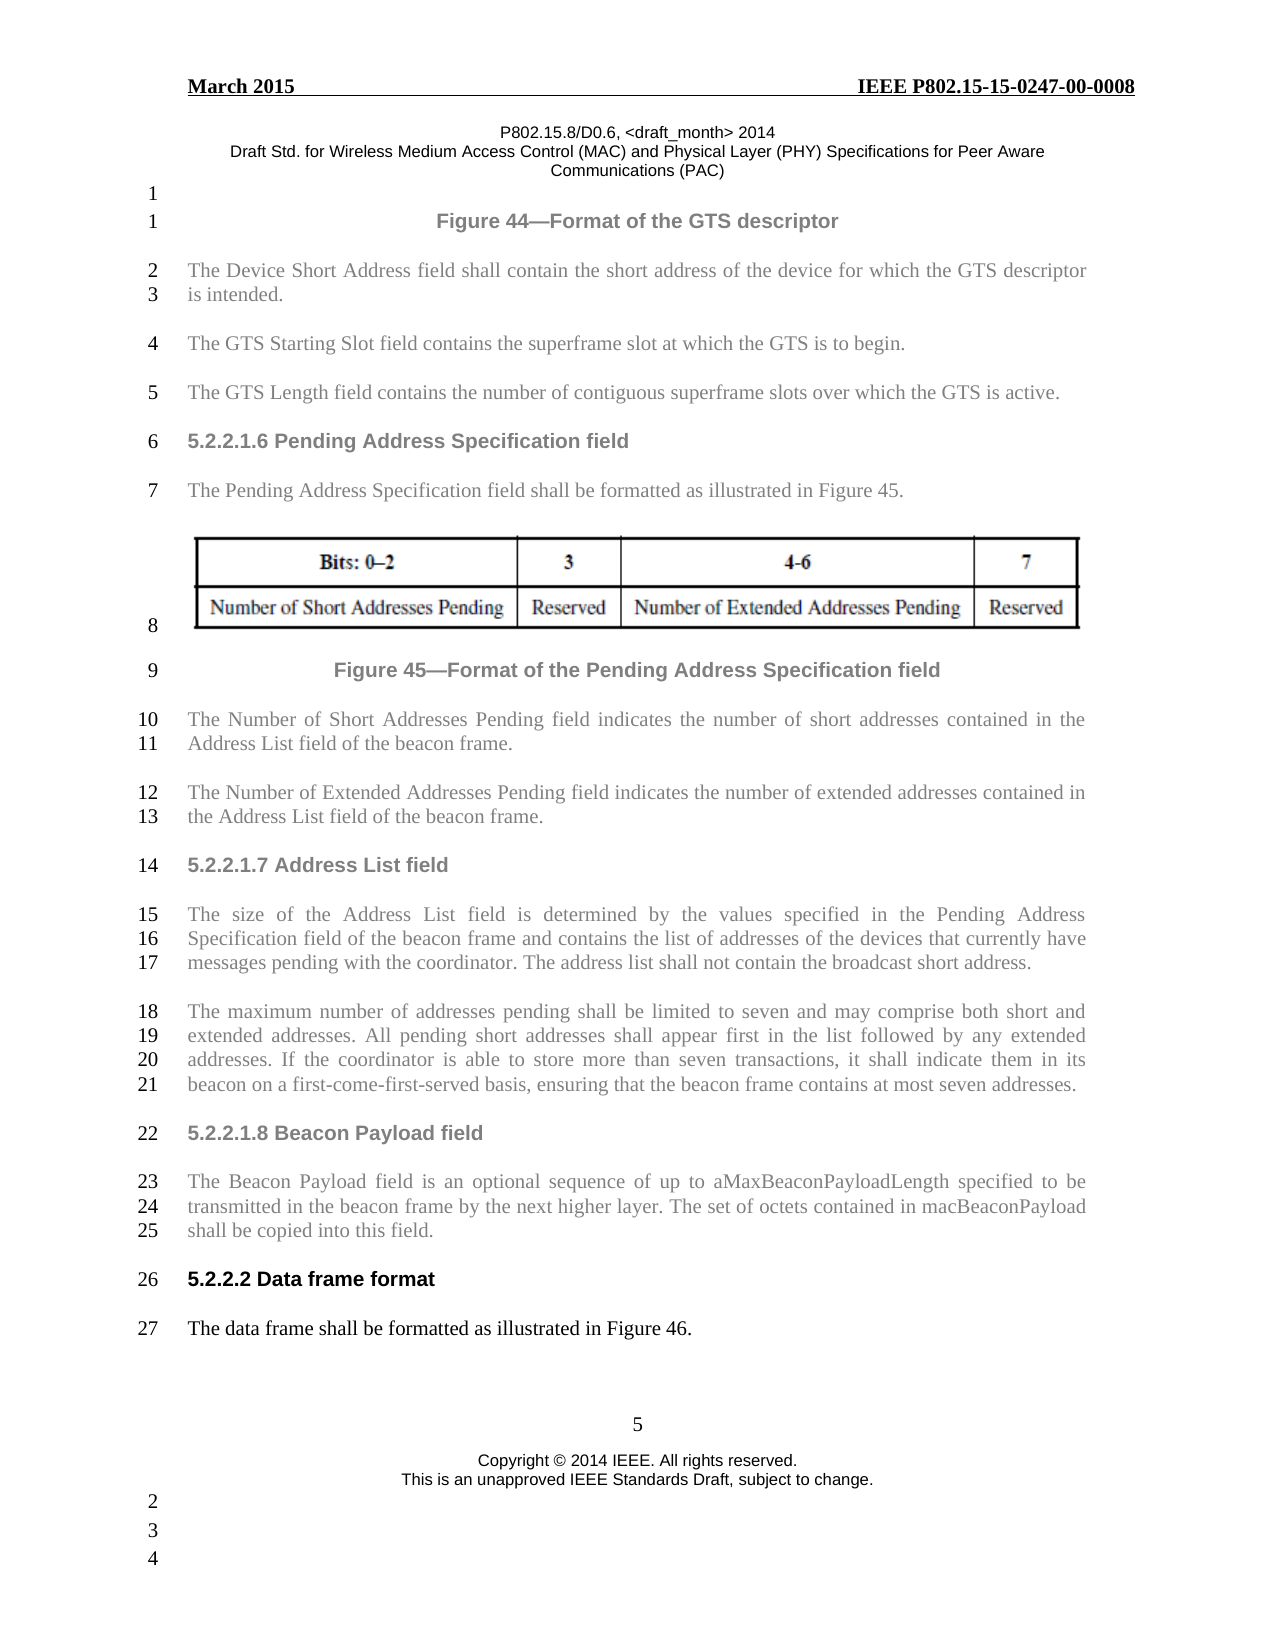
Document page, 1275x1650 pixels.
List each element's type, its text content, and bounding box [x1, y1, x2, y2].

text 5.2.2.2 Data frame format [187, 1267, 1087, 1291]
text The GTS Length field contains the number of contiguous superframe slots over which the GTS is active. [187, 380, 1087, 404]
text Figure 45—Format of the Pending Address Specification field [187, 658, 1087, 682]
text The Beacon Payload field is an optional sequence of up to aMaxBeaconPayloadLength specified to be transmitted in the beacon frame by the next higher layer. The set of octets contained in macBeaconPayload shall be copied into this field. [187, 1169, 1087, 1242]
text The size of the Address List field is determined by the values specified in the Pending Address Specification field of the beacon frame and contains the list of addresses of the devices that currently have messages pending with the coordinator. The address list shall not contain the broadcast short address. [187, 902, 1087, 974]
text The Device Short Address field shall contain the short address of the device for which the GTS descriptor is intended. [187, 258, 1087, 306]
text The maximum number of addresses pending shall be limited to seven and may comprise both short and extended addresses. All pending short addresses shall appear first in the list followed by any extended addresses. If the coordinator is able to store more than seven transactions, it shall indicate them in its beacon on a first-come-first-served basis, ensuring that the beacon frame contains at most seven addresses. [187, 999, 1087, 1096]
text 5.2.2.1.7 Address List field [187, 853, 1087, 877]
text The Number of Short Addresses Pending field indicates the number of short addresses contained in the Address List field of the beacon frame. [187, 707, 1087, 755]
text 5.2.2.1.6 Pending Address Specification field [187, 429, 1087, 453]
text The Number of Extended Addresses Pending field indicates the number of extended addresses contained in the Address List field of the beacon frame. [187, 780, 1087, 828]
text 5.2.2.1.8 Beacon Payload field [187, 1121, 1087, 1144]
text The GTS Starting Slot field contains the superframe slot at which the GTS is to begin. [187, 331, 1087, 355]
text The data frame shall be formatted as illustrated in Figure 46. [187, 1316, 1087, 1340]
text The Pending Address Specification field shall be formatted as illustrated in Figure 45. [187, 478, 1087, 502]
text Figure 44—Format of the GTS descriptor [187, 209, 1087, 233]
